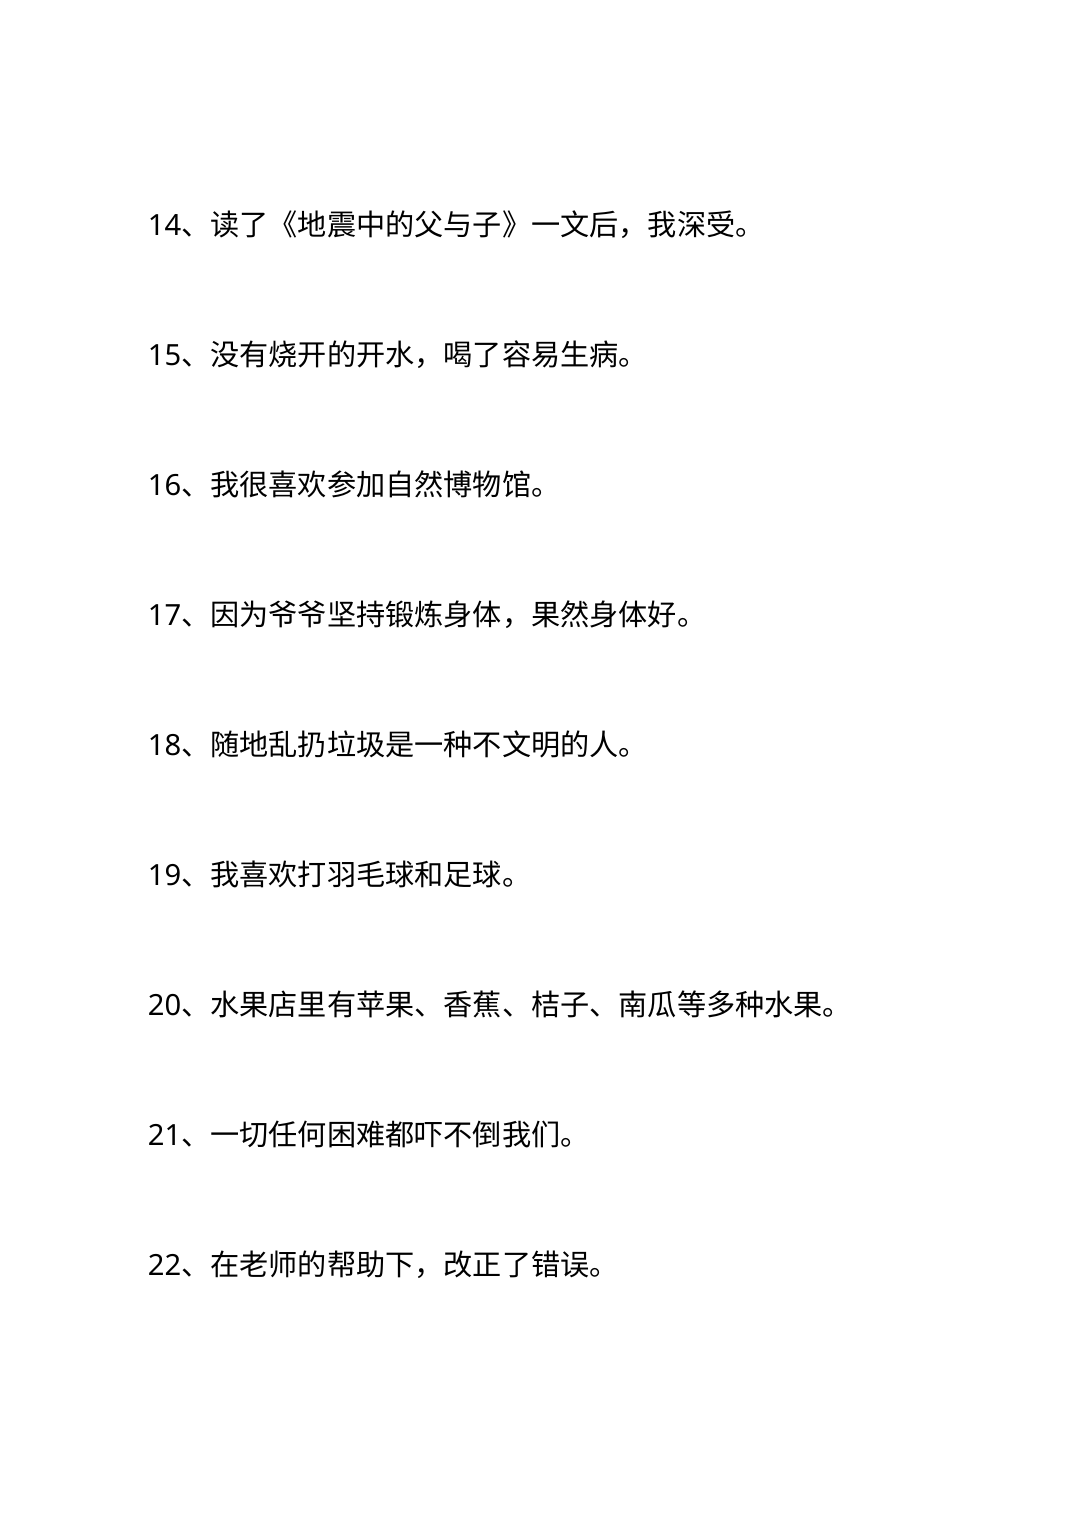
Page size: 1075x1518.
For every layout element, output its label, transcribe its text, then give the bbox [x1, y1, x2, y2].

text 16、我很喜欢参加自然博物馆。 [148, 450, 960, 515]
text 14、读了《地震中的父与子》一文后，我深受。 [148, 190, 960, 255]
text 17、因为爷爷坚持锻炼身体，果然身体好。 [148, 580, 960, 645]
text 19、我喜欢打羽毛球和足球。 [148, 840, 960, 905]
text 20、水果店里有苹果、香蕉、桔子、南瓜等多种水果。 [148, 970, 960, 1035]
text 22、在老师的帮助下，改正了错误。 [148, 1230, 960, 1295]
text 18、随地乱扔垃圾是一种不文明的人。 [148, 710, 960, 775]
text 21、一切任何困难都吓不倒我们。 [148, 1100, 960, 1165]
text 15、没有烧开的开水，喝了容易生病。 [148, 320, 960, 385]
